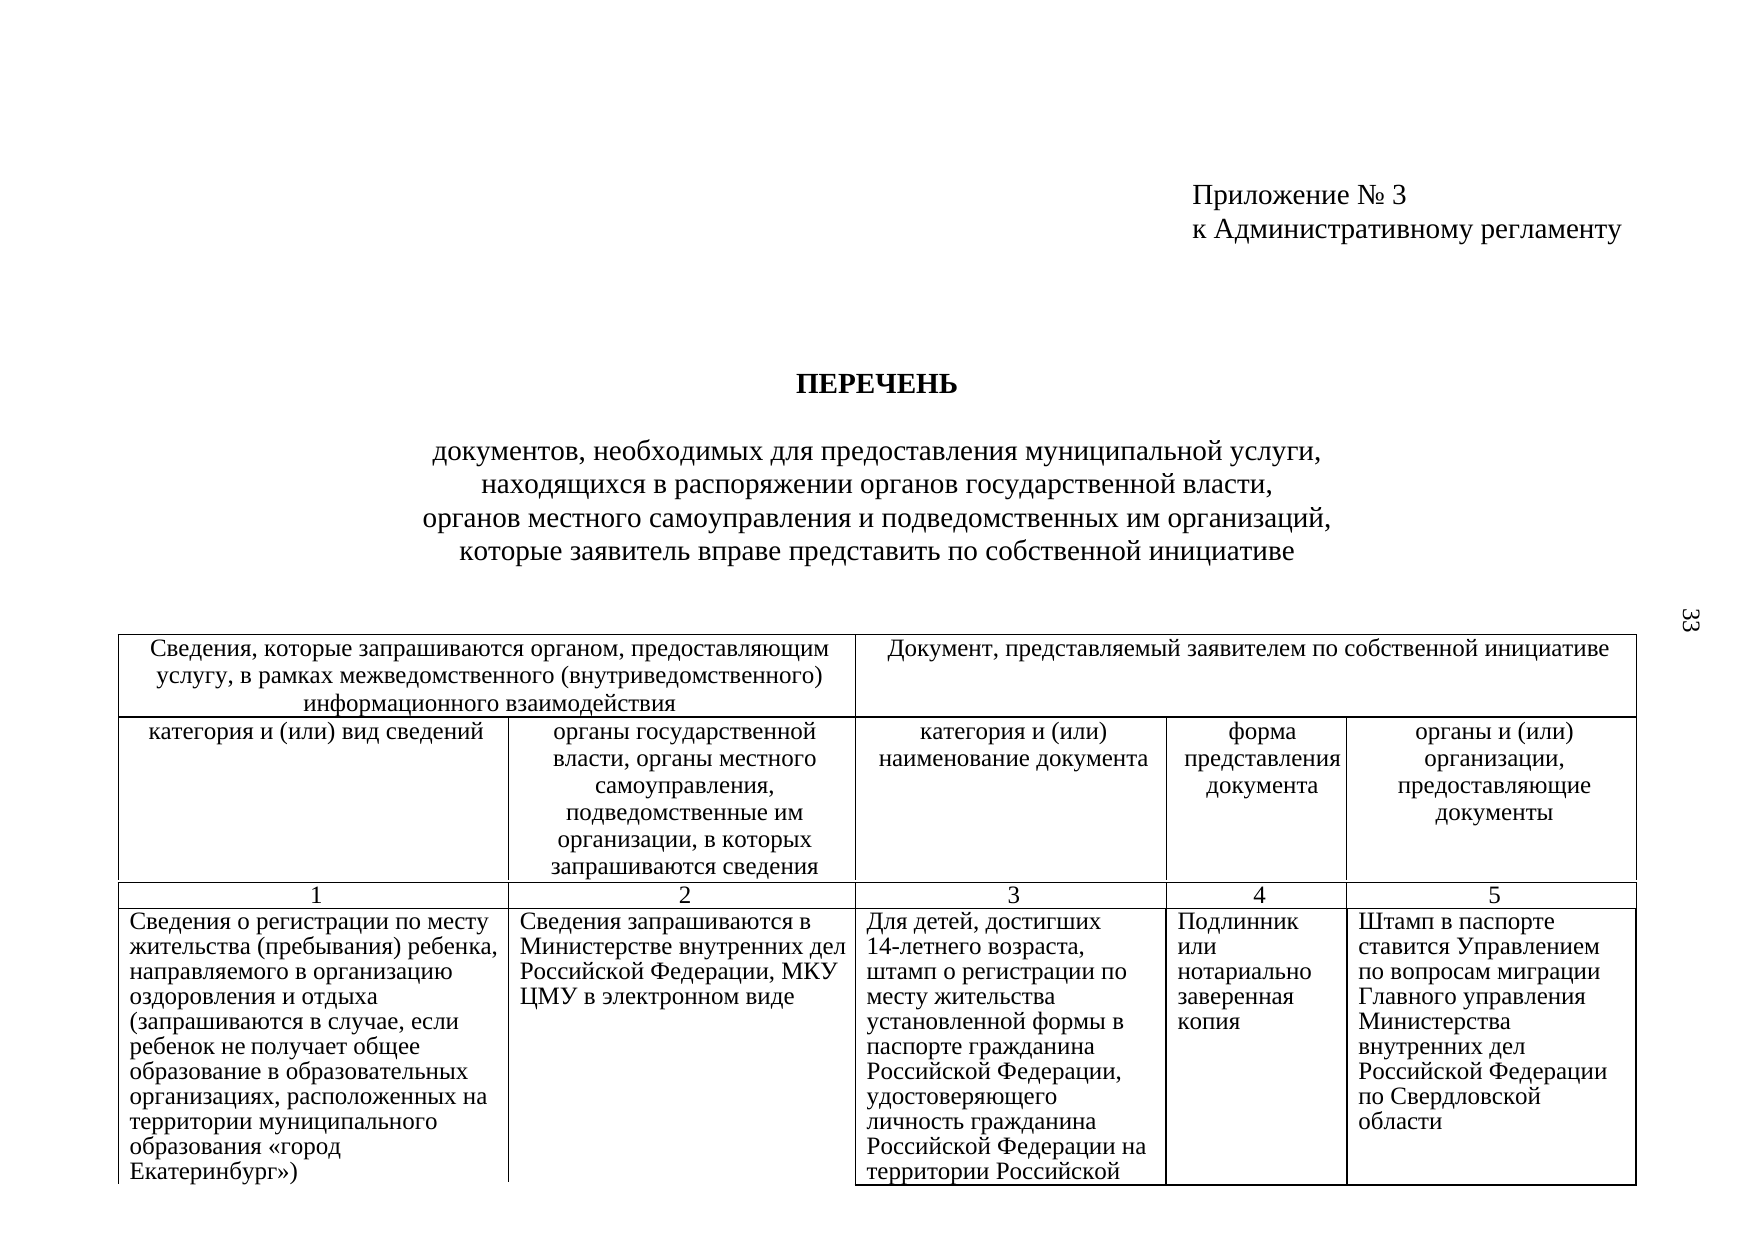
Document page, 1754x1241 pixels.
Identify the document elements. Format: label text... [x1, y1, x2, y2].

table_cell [1348, 909, 1635, 1184]
table_header Документ, представляемый заявителем по собственной инициативе [856, 635, 1636, 716]
text которые заявитель вправе представить по собственной инициативе [118, 533, 1636, 567]
table_header 2 [509, 883, 855, 908]
text ПЕРЕЧЕНЬ [118, 366, 1636, 399]
text документов, необходимых для предоставления муниципальной услуги, [118, 433, 1636, 466]
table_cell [508, 909, 855, 1184]
table_cell категория и (или) наименование документа [856, 718, 1166, 880]
text находящихся в распоряжении органов государственной власти, [118, 466, 1636, 500]
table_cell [856, 909, 1165, 1184]
table_header 3 [856, 883, 1166, 908]
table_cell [1167, 909, 1346, 1184]
table_header 5 [1347, 883, 1636, 908]
text органов местного самоуправления и подведомственных им организаций, [118, 500, 1636, 533]
table_header Сведения, которые запрашиваются органом, предоставляющим услугу, в рамках межведомственного (внутриведомственного) информационного взаимодействия [119, 635, 855, 716]
table_header Приложение № 3 к Административному регламенту [1181, 177, 1638, 265]
table_header 4 [1167, 883, 1346, 908]
table_cell категория и (или) вид сведений [119, 718, 508, 880]
table_cell органы и (или) организации, предоставляющие документы [1347, 718, 1636, 880]
table_header 1 [119, 883, 508, 908]
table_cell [119, 909, 508, 1184]
table_cell форма представления документа [1167, 718, 1346, 880]
table_cell органы государственной власти, органы местного самоуправления, подведомственные им организации, в которых запрашиваются сведения [509, 718, 855, 880]
